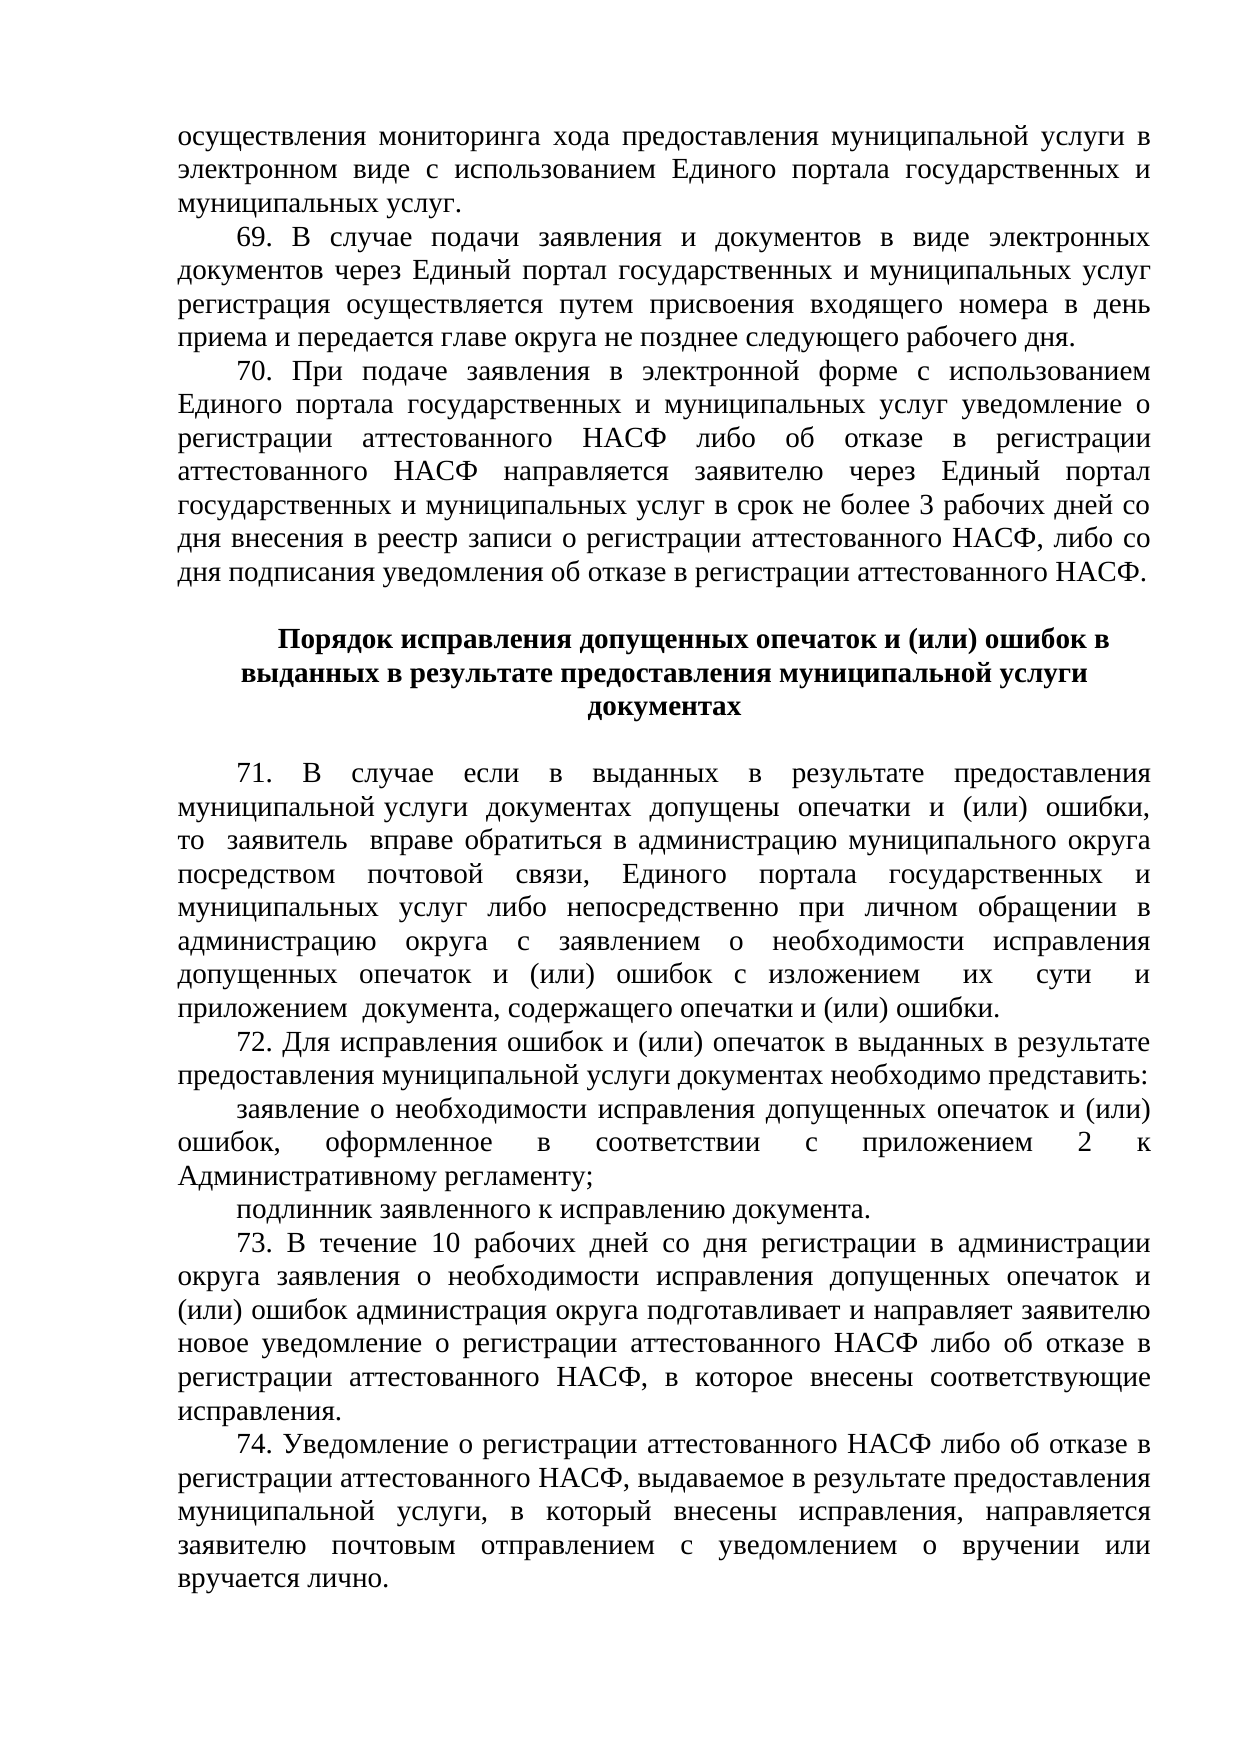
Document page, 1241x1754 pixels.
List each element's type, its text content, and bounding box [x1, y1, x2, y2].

text заявление о необходимости исправления допущенных опечаток и (или) ошибок, оформленное в соответствии с приложением 2 к Административному регламенту; [177, 1091, 1152, 1191]
text 73. В течение 10 рабочих дней со дня регистрации в администрации округа заявления о необходимости исправления допущенных опечаток и (или) ошибок администрация округа подготавливает и направляет заявителю новое уведомление о регистрации аттестованного НАСФ либо об отказе в регистрации аттестованного НАСФ, в которое внесены соответствующие исправления. [177, 1225, 1152, 1426]
text 74. Уведомление о регистрации аттестованного НАСФ либо об отказе в регистрации аттестованного НАСФ, выдаваемое в результате предоставления муниципальной услуги, в который внесены исправления, направляется заявителю почтовым отправлением с уведомлением о вручении или вручается лично. [177, 1426, 1152, 1594]
text Порядок исправления допущенных опечаток и (или) ошибок в выданных в результате предоставления муниципальной услуги документах [177, 621, 1152, 722]
text 71. В случае если в выданных в результате предоставления муниципальной услуги документах допущены опечатки и (или) ошибки, то заявитель вправе обратиться в администрацию муниципального округа посредством почтовой связи, Единого портала государственных и муниципальных услуг либо непосредственно при личном обращении в администрацию округа с заявлением о необходимости исправления допущенных опечаток и (или) ошибок с изложением их сути и приложением документа, содержащего опечатки и (или) ошибки. [177, 755, 1152, 1024]
text 72. Для исправления ошибок и (или) опечаток в выданных в результате предоставления муниципальной услуги документах необходимо представить: [177, 1024, 1152, 1091]
text подлинник заявленного к исправлению документа. [177, 1191, 1152, 1225]
text 70. При подаче заявления в электронной форме с использованием Единого портала государственных и муниципальных услуг уведомление о регистрации аттестованного НАСФ либо об отказе в регистрации аттестованного НАСФ направляется заявителю через Единый портал государственных и муниципальных услуг в срок не более 3 рабочих дней со дня внесения в реестр записи о регистрации аттестованного НАСФ, либо со дня подписания уведомления об отказе в регистрации аттестованного НАСФ. [177, 353, 1152, 588]
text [177, 118, 1152, 219]
text 69. В случае подачи заявления и документов в виде электронных документов через Единый портал государственных и муниципальных услуг регистрация осуществляется путем присвоения входящего номера в день приема и передается главе округа не позднее следующего рабочего дня. [177, 219, 1152, 353]
